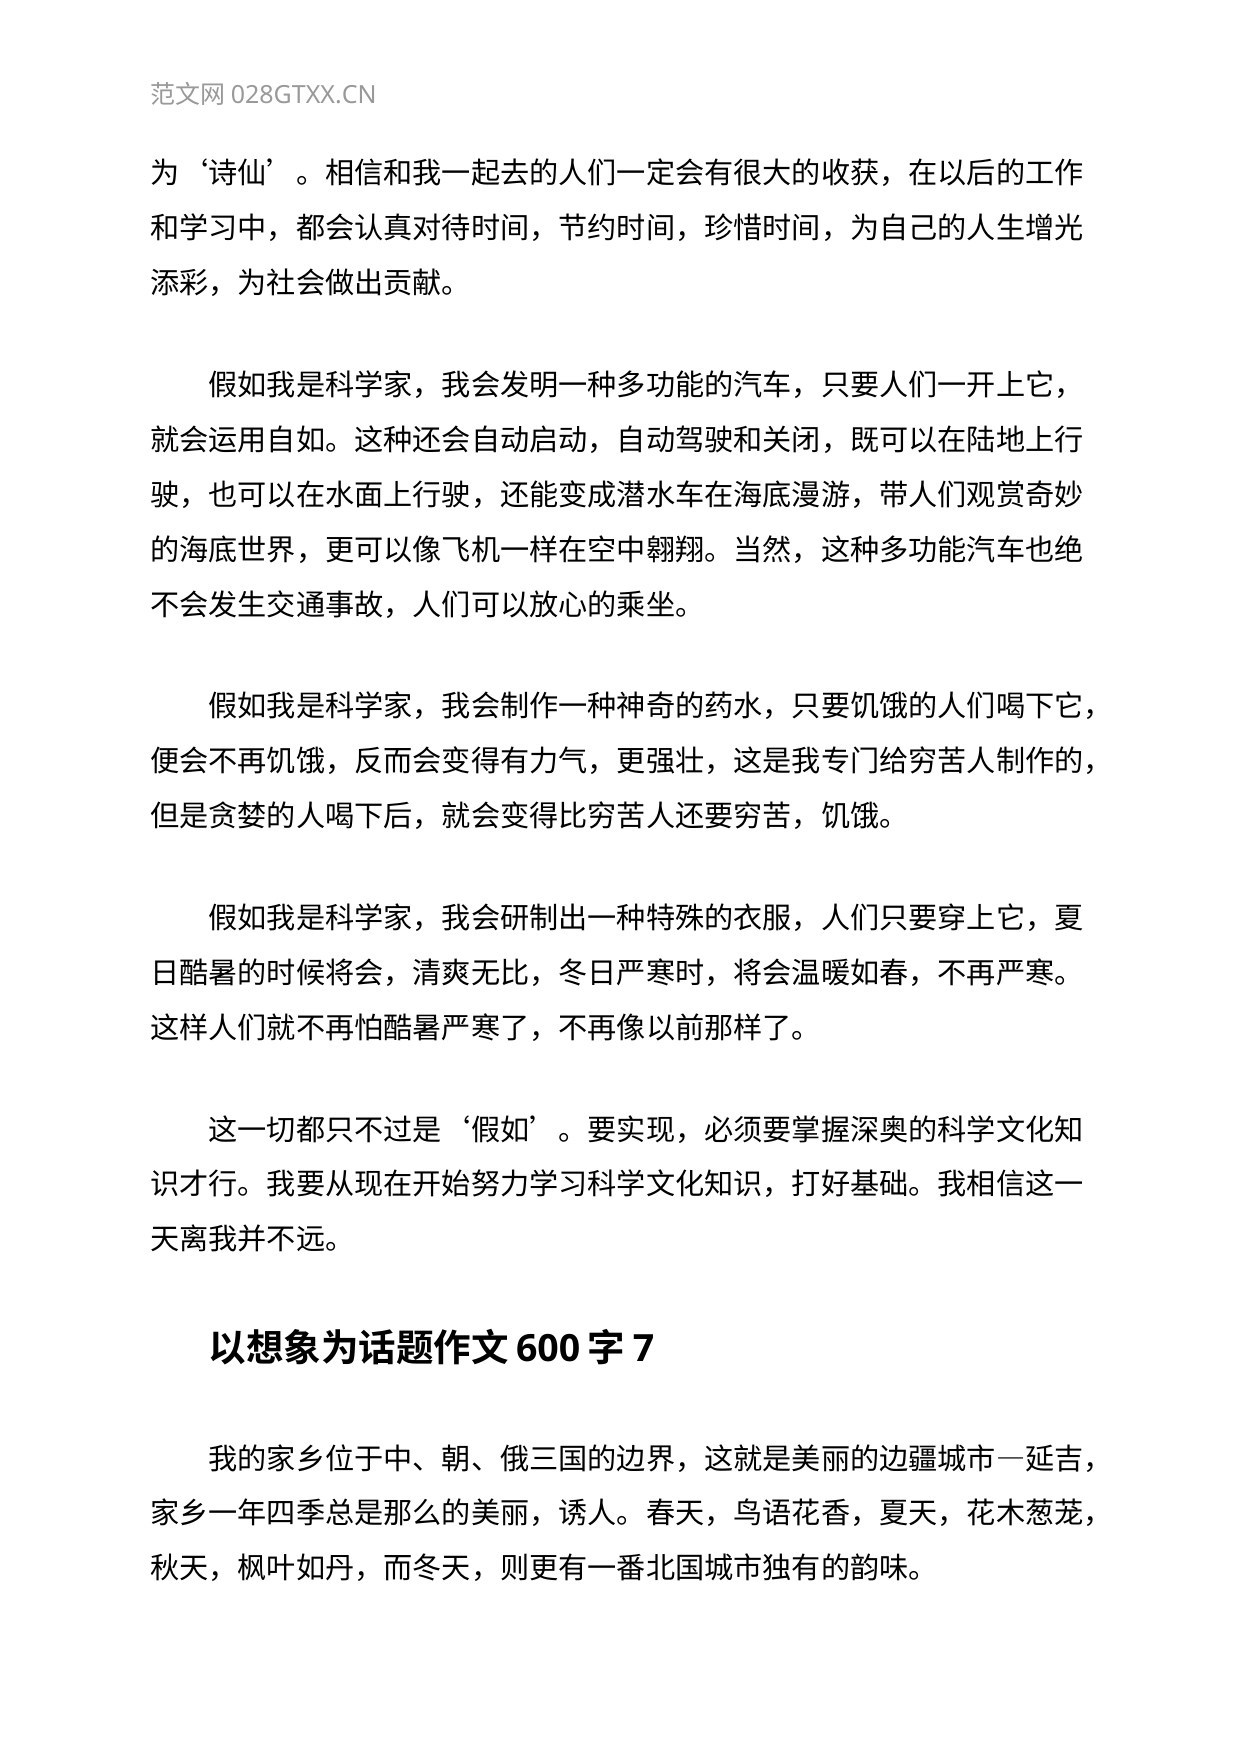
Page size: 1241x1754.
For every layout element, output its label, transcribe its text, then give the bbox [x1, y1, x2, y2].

text 假如我是科学家，我会研制出一种特殊的衣服，人们只要穿上它，夏日酷暑的时候将会，清爽无比，冬日严寒时，将会温暖如春，不再严寒。这样人们就不再怕酷暑严寒了，不再像以前那样了。 [150, 894, 1090, 1047]
text 以想象为话题作文600字7 [150, 1318, 1090, 1372]
text 假如我是科学家，我会发明一种多功能的汽车，只要人们一开上它，就会运用自如。这种还会自动启动，自动驾驶和关闭，既可以在陆地上行驶，也可以在水面上行驶，还能变成潜水车在海底漫游，带人们观赏奇妙的海底世界，更可以像飞机一样在空中翱翔。当然，这种多功能汽车也绝不会发生交通事故，人们可以放心的乘坐。 [150, 362, 1090, 623]
text 我的家乡位于中、朝、俄三国的边界，这就是美丽的边疆城市—延吉，家乡一年四季总是那么的美丽，诱人。春天，鸟语花香，夏天，花木葱茏，秋天，枫叶如丹，而冬天，则更有一番北国城市独有的韵味。 [150, 1435, 1090, 1587]
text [150, 150, 1090, 302]
text 假如我是科学家，我会制作一种神奇的药水，只要饥饿的人们喝下它，便会不再饥饿，反而会变得有力气，更强壮，这是我专门给穷苦人制作的，但是贪婪的人喝下后，就会变得比穷苦人还要穷苦，饥饿。 [150, 683, 1090, 835]
text 这一切都只不过是‘假如’。要实现，必须要掌握深奥的科学文化知识才行。我要从现在开始努力学习科学文化知识，打好基础。我相信这一天离我并不远。 [150, 1106, 1090, 1258]
